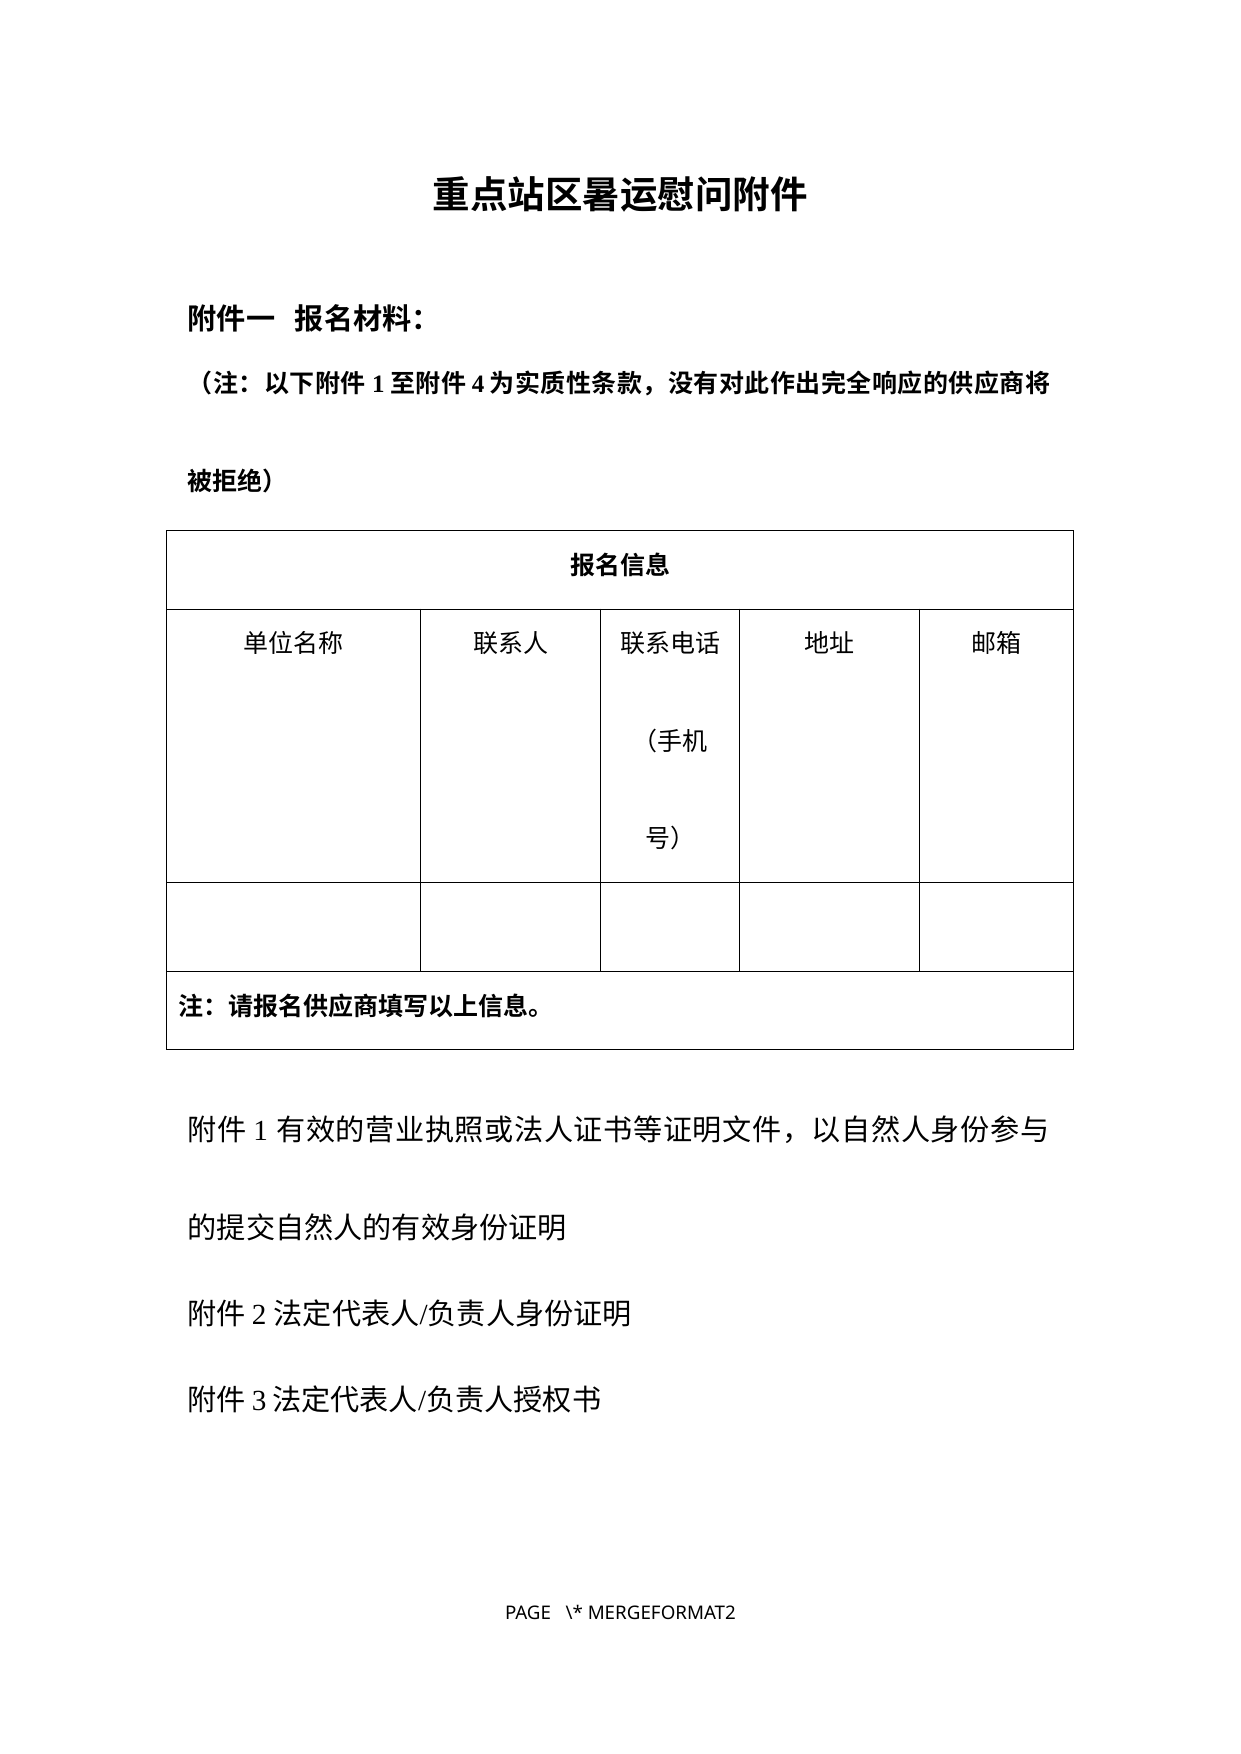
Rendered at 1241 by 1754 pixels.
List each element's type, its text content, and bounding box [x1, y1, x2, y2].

text 附件一 报名材料： [187, 284, 1053, 349]
table_cell 地址 [740, 610, 919, 882]
table_cell 邮箱 [920, 610, 1073, 882]
table_cell 单位名称 [167, 610, 420, 882]
text （注：以下附件1至附件4为实质性条款，没有对此作出完全响应的供应商将被拒绝） [187, 349, 1053, 512]
table_cell [601, 883, 739, 971]
table_cell 注：请报名供应商填写以上信息。 [167, 972, 1073, 1049]
text 附件1 有效的营业执照或法人证书等证明文件，以自然人身份参与的提交自然人的有效身份证明 [187, 1096, 1053, 1258]
text 附件2 法定代表人/负责人身份证明 [187, 1279, 1053, 1344]
table_header 报名信息 [167, 531, 1073, 608]
table_cell 联系人 [421, 610, 600, 882]
table_cell [421, 883, 600, 971]
table_cell [740, 883, 919, 971]
text 重点站区暑运慰问附件 [187, 160, 1053, 225]
table_cell 联系电话（手机号） [601, 610, 739, 882]
text 附件3法定代表人/负责人授权书 [187, 1365, 1053, 1430]
table_cell [920, 883, 1073, 971]
table_cell [167, 883, 420, 971]
